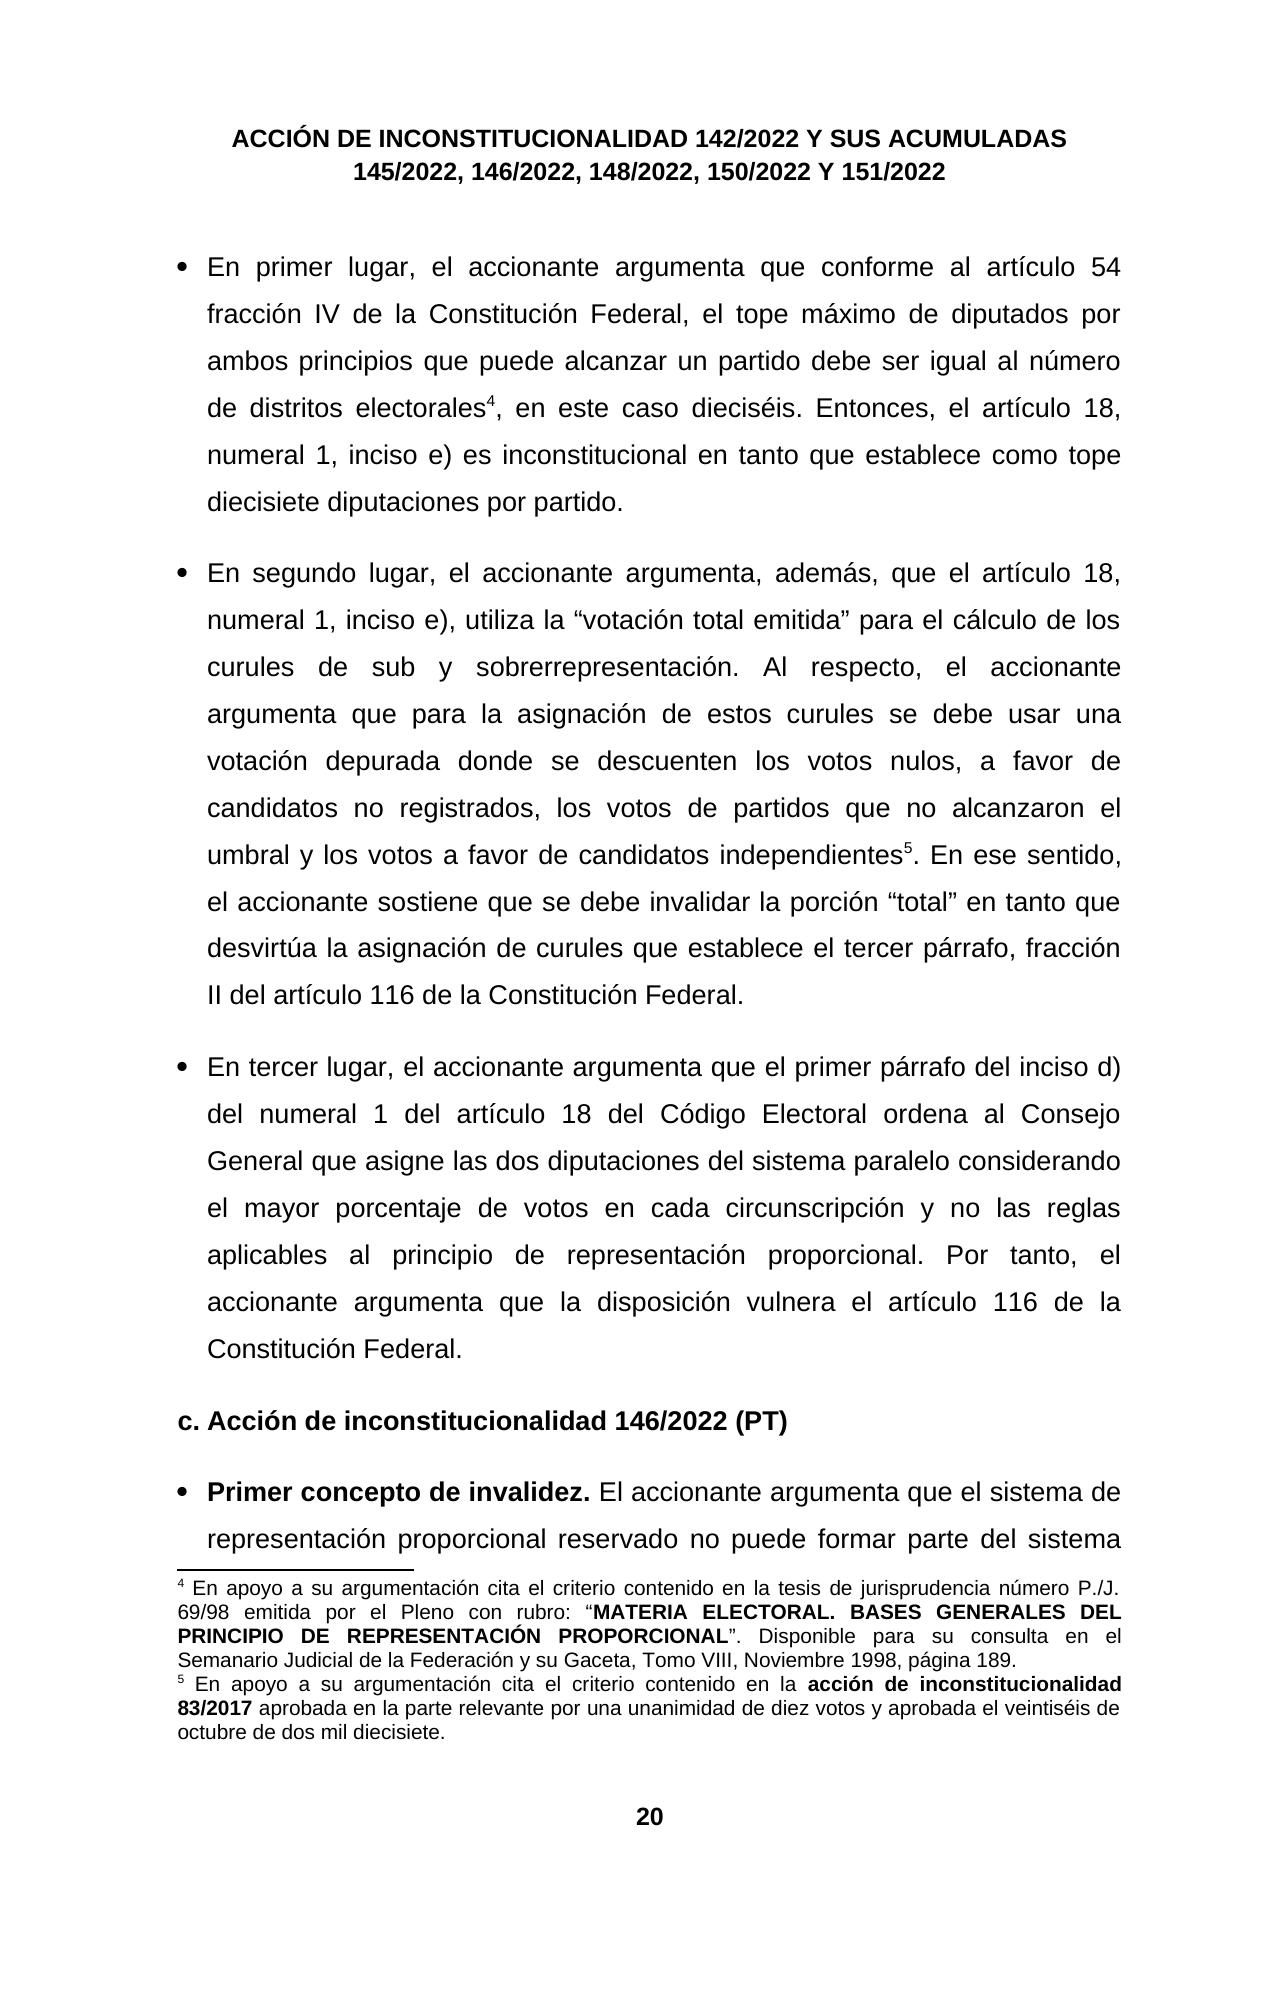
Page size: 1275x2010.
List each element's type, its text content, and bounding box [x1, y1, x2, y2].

list En segundo lugar, el accionante argumenta, además, que el artículo 18, numeral 1, inciso e), utiliza la “votación total emitida” para el cálculo de los curules de sub y sobrerrepresentación. Al respecto, el accionante argumenta que para la asignación de estos curules se debe usar una votación depurada donde se descuenten los votos nulos, a favor de candidatos no registrados, los votos de partidos que no alcanzaron el umbral y los votos a favor de candidatos independientes. En ese sentido, el accionante sostiene que se debe invalidar la porción “total” en tanto que desvirtúa la asignación de curules que establece el tercer párrafo, fracción II del artículo 116 de la Constitución Federal. [177, 557, 1122, 1011]
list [177, 1476, 1122, 1554]
list En tercer lugar, el accionante argumenta que el primer párrafo del inciso d) del numeral 1 del artículo 18 del Código Electoral ordena al Consejo General que asigne las dos diputaciones del sistema paralelo considerando el mayor porcentaje de votos en cada circunscripción y no las reglas aplicables al principio de representación proporcional. Por tanto, el accionante argumenta que la disposición vulnera el artículo 116 de la Constitución Federal. [177, 1051, 1122, 1364]
list Acción de inconstitucionalidad 146/2022 (PT) [177, 1404, 1122, 1436]
list En primer lugar, el accionante argumenta que conforme al artículo 54 fracción IV de la Constitución Federal, el tope máximo de diputados por ambos principios que puede alcanzar un partido debe ser igual al número de distritos electorales, en este caso dieciséis. Entonces, el artículo 18, numeral 1, inciso e) es inconstitucional en tanto que establece como tope diecisiete diputaciones por partido. [177, 251, 1122, 517]
